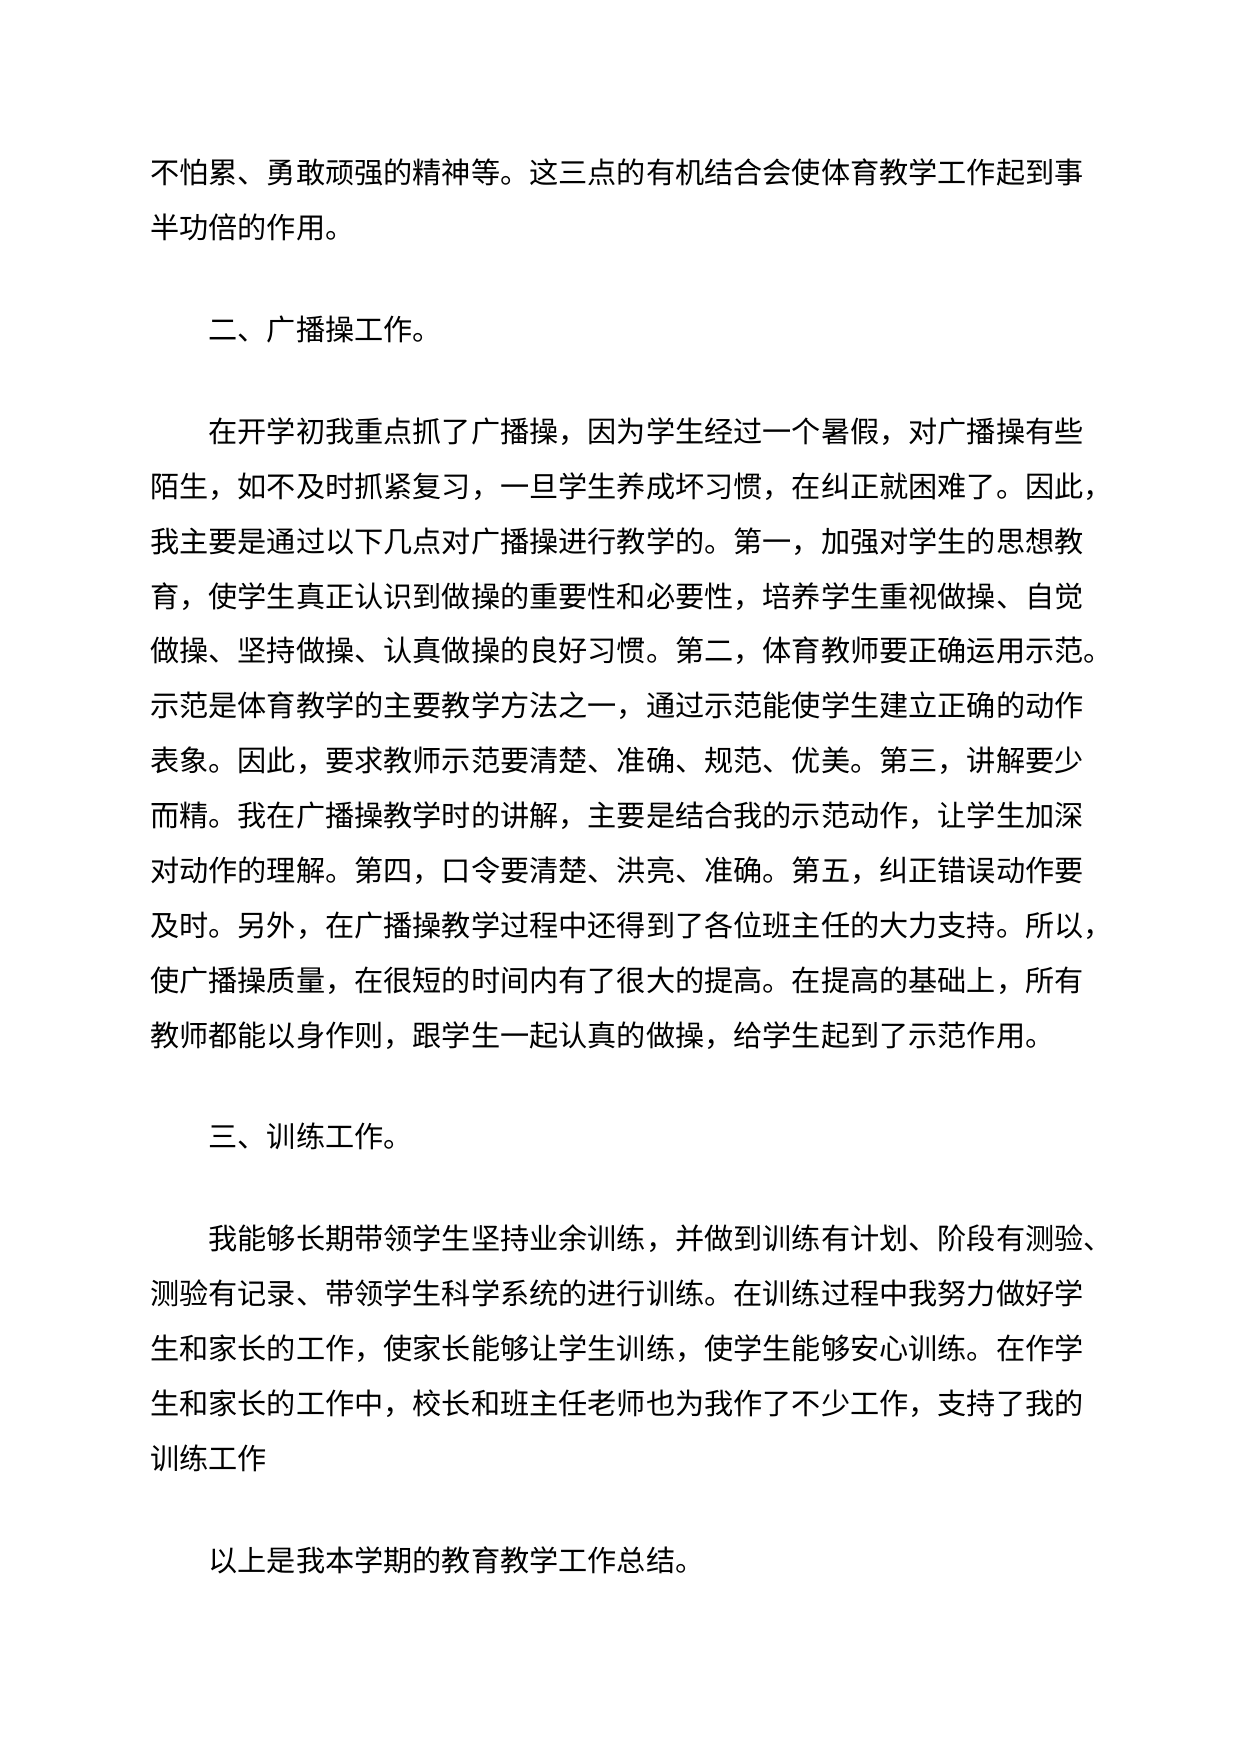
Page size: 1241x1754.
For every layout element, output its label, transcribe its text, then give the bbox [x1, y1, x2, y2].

text 以上是我本学期的教育教学工作总结。 [150, 1537, 1090, 1579]
text 二、广播操工作。 [150, 307, 1090, 349]
text 三、训练工作。 [150, 1114, 1090, 1156]
text 我能够长期带领学生坚持业余训练，并做到训练有计划、阶段有测验、测验有记录、带领学生科学系统的进行训练。在训练过程中我努力做好学生和家长的工作，使家长能够让学生训练，使学生能够安心训练。在作学生和家长的工作中，校长和班主任老师也为我作了不少工作，支持了我的训练工作 [150, 1216, 1090, 1478]
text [150, 150, 1090, 247]
text 在开学初我重点抓了广播操，因为学生经过一个暑假，对广播操有些陌生，如不及时抓紧复习，一旦学生养成坏习惯，在纠正就困难了。因此，我主要是通过以下几点对广播操进行教学的。第一，加强对学生的思想教育，使学生真正认识到做操的重要性和必要性，培养学生重视做操、自觉做操、坚持做操、认真做操的良好习惯。第二，体育教师要正确运用示范。示范是体育教学的主要教学方法之一，通过示范能使学生建立正确的动作表象。因此，要求教师示范要清楚、准确、规范、优美。第三，讲解要少而精。我在广播操教学时的讲解，主要是结合我的示范动作，让学生加深对动作的理解。第四，口令要清楚、洪亮、准确。第五，纠正错误动作要及时。另外，在广播操教学过程中还得到了各位班主任的大力支持。所以，使广播操质量，在很短的时间内有了很大的提高。在提高的基础上，所有教师都能以身作则，跟学生一起认真的做操，给学生起到了示范作用。 [150, 408, 1090, 1054]
